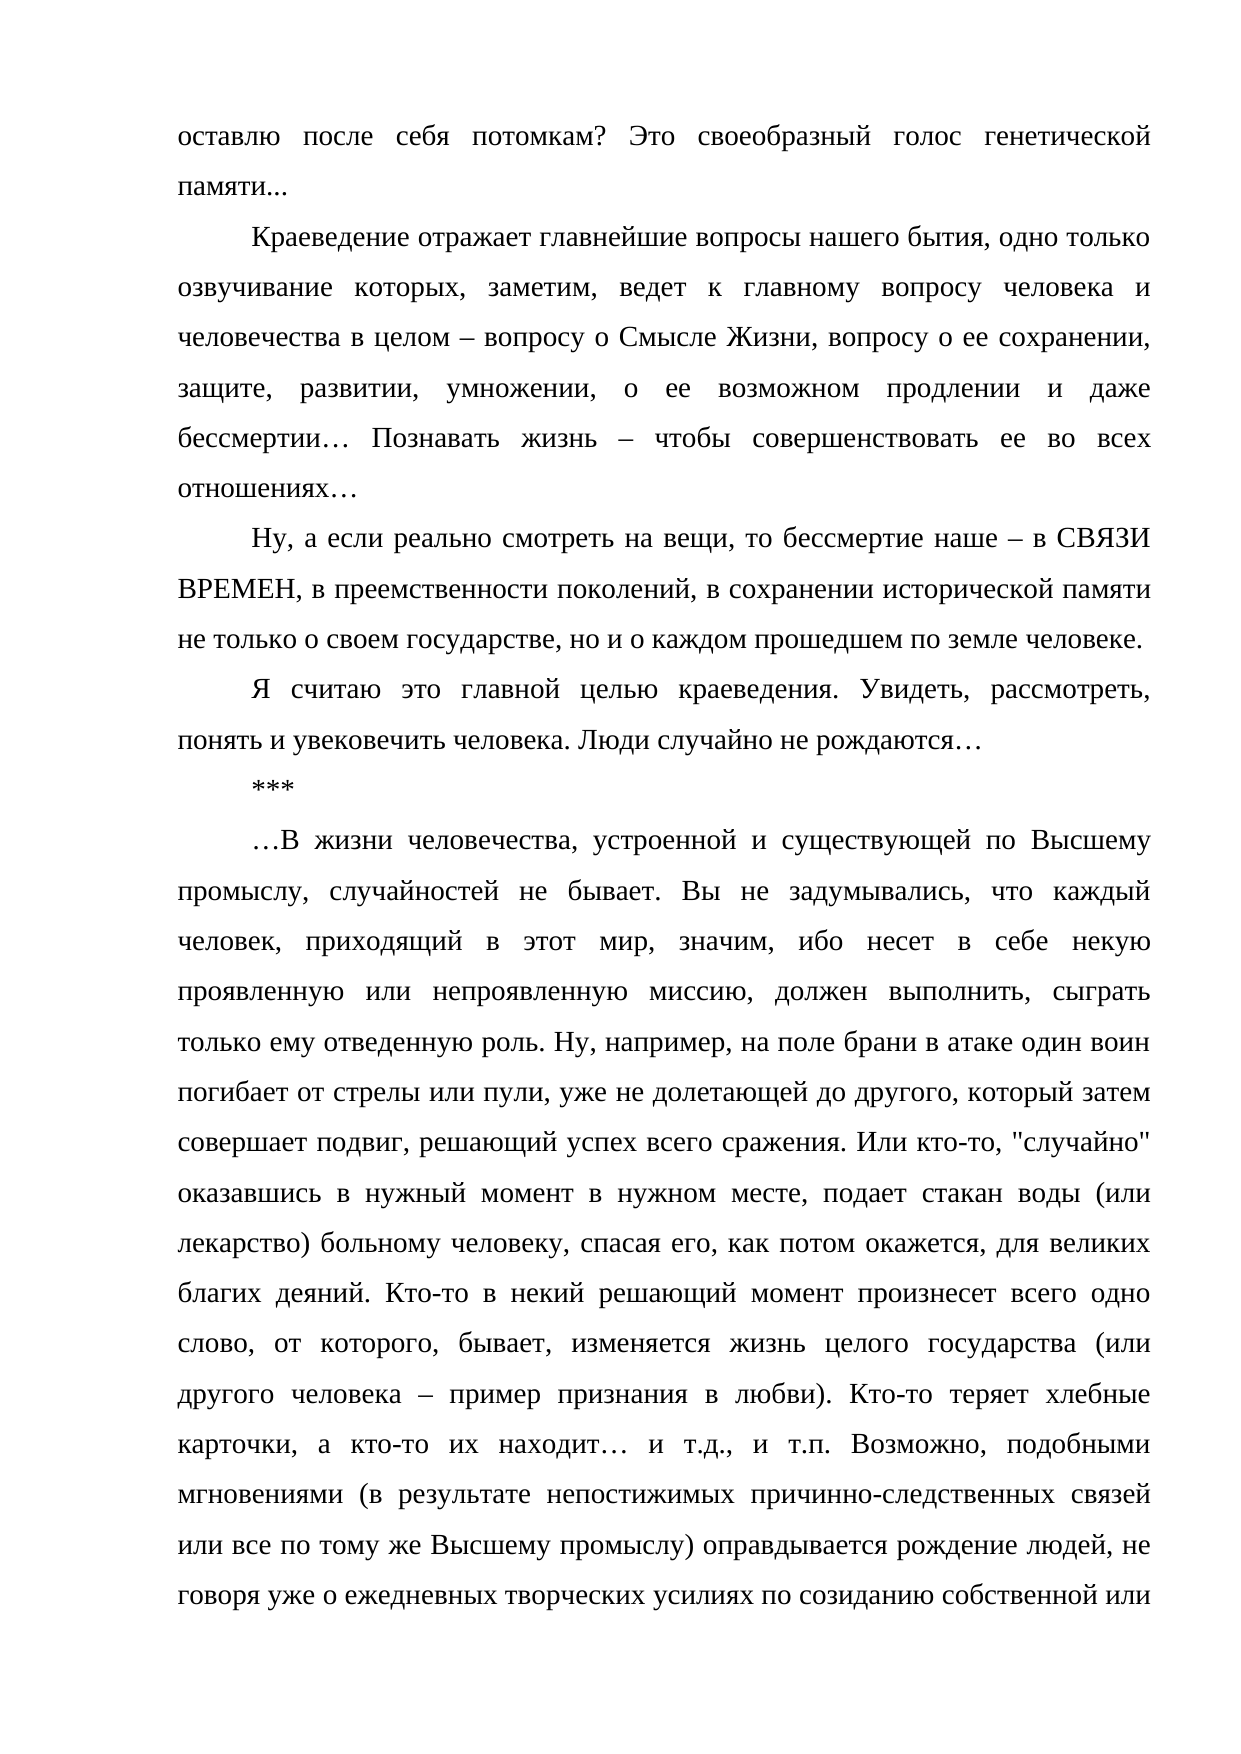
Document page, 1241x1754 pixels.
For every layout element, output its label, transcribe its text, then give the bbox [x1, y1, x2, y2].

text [177, 822, 1152, 1611]
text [177, 118, 1152, 202]
text Краеведение отражает главнейшие вопросы нашего бытия, одно только озвучивание которых, заметим, ведет к главному вопросу человека и человечества в целом – вопросу о Смысле Жизни, вопросу о ее сохранении, защите, развитии, умножении, о ее возможном продлении и даже бессмертии… Познавать жизнь – чтобы совершенствовать ее во всех отношениях… [177, 219, 1152, 504]
text *** [177, 772, 1152, 806]
text Я считаю это главной целью краеведения. Увидеть, рассмотреть, понять и увековечить человека. Люди случайно не рождаются… [177, 672, 1152, 755]
text Ну, а если реально смотреть на вещи, то бессмертие наше – в СВЯЗИ ВРЕМЕН, в преемственности поколений, в сохранении исторической памяти не только о своем государстве, но и о каждом прошедшем по земле человеке. [177, 521, 1152, 655]
